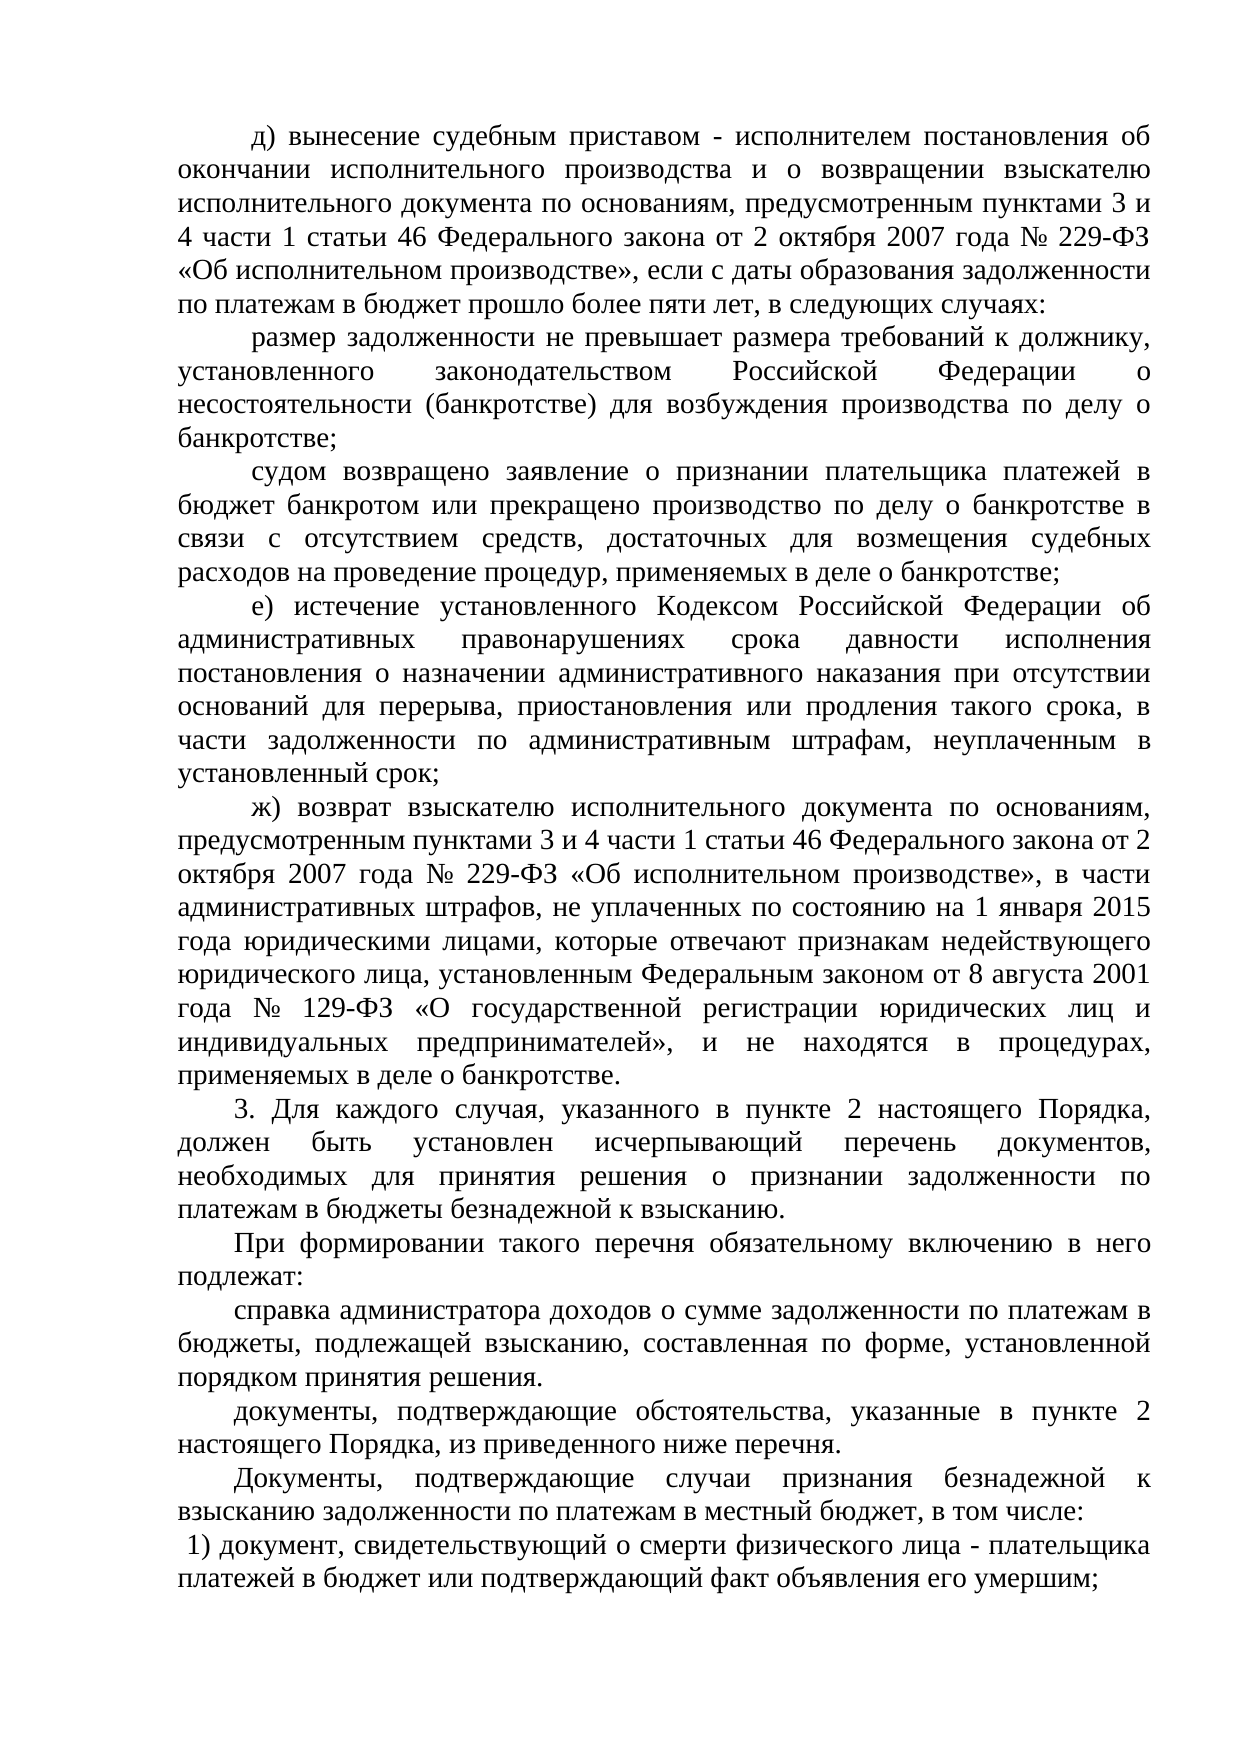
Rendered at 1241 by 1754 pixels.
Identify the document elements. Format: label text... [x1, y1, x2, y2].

text судом возвращено заявление о признании плательщика платежей в бюджет банкротом или прекращено производство по делу о банкротстве в связи с отсутствием средств, достаточных для возмещения судебных расходов на проведение процедур, применяемых в деле о банкротстве; [177, 453, 1152, 588]
text размер задолженности не превышает размера требований к должнику, установленного законодательством Российской Федерации о несостоятельности (банкротстве) для возбуждения производства по делу о банкротстве; [177, 319, 1152, 453]
text Документы, подтверждающие случаи признания безнадежной к взысканию задолженности по платежам в местный бюджет, в том числе: [177, 1460, 1152, 1527]
text ж) возврат взыскателю исполнительного документа по основаниям, предусмотренным пунктами 3 и 4 части 1 статьи 46 Федерального закона от 2 октября 2007 года № 229-ФЗ «Об исполнительном производстве», в части административных штрафов, не уплаченных по состоянию на 1 января 2015 года юридическими лицами, которые отвечают признакам недействующего юридического лица, установленным Федеральным законом от 8 августа 2001 года № 129-ФЗ «О государственной регистрации юридических лиц и индивидуальных предпринимателей», и не находятся в процедурах, применяемых в деле о банкротстве. [177, 789, 1152, 1091]
text При формировании такого перечня обязательному включению в него подлежат: [177, 1225, 1152, 1292]
text д) вынесение судебным приставом - исполнителем постановления об окончании исполнительного производства и о возвращении взыскателю исполнительного документа по основаниям, предусмотренным пунктами 3 и 4 части 1 статьи 46 Федерального закона от 2 октября 2007 года № 229-ФЗ «Об исполнительном производстве», если с даты образования задолженности по платежам в бюджет прошло более пяти лет, в следующих случаях: [177, 118, 1152, 319]
text справка администратора доходов о сумме задолженности по платежам в бюджеты, подлежащей взысканию, составленная по форме, установленной порядком принятия решения. [177, 1292, 1152, 1393]
text 1) документ, свидетельствующий о смерти физического лица - плательщика платежей в бюджет или подтверждающий факт объявления его умершим; [177, 1527, 1152, 1594]
text 3. Для каждого случая, указанного в пункте 2 настоящего Порядка, должен быть установлен исчерпывающий перечень документов, необходимых для принятия решения о признании задолженности по платежам в бюджеты безнадежной к взысканию. [177, 1091, 1152, 1225]
text е) истечение установленного Кодексом Российской Федерации об административных правонарушениях срока давности исполнения постановления о назначении административного наказания при отсутствии оснований для перерыва, приостановления или продления такого срока, в части задолженности по административным штрафам, неуплаченным в установленный срок; [177, 588, 1152, 789]
text документы, подтверждающие обстоятельства, указанные в пункте 2 настоящего Порядка, из приведенного ниже перечня. [177, 1393, 1152, 1460]
